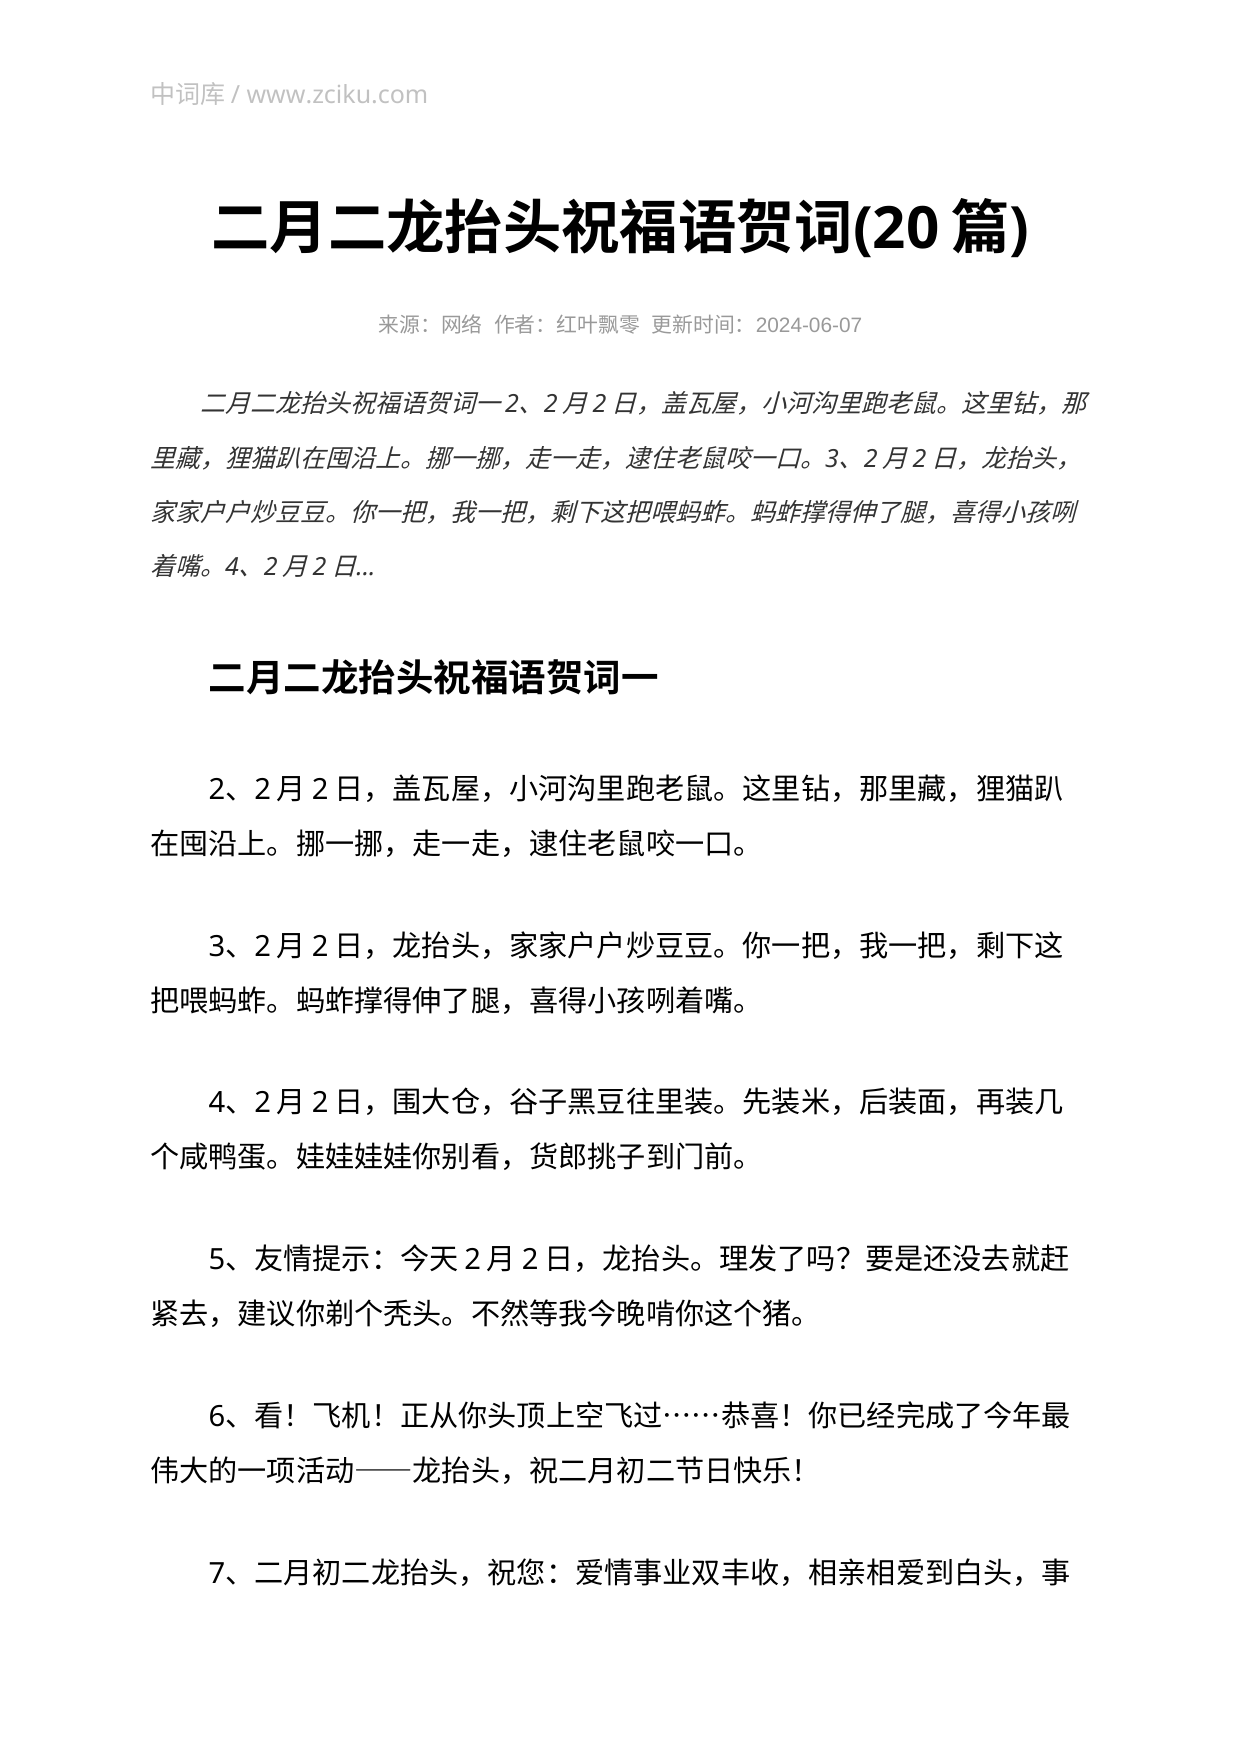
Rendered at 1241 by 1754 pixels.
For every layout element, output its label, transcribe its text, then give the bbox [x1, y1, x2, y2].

subtitle 二月二龙抬头祝福语贺词(20篇) [150, 181, 1090, 266]
text 2、2月2日，盖瓦屋，小河沟里跑老鼠。这里钻，那里藏，狸猫趴在囤沿上。挪一挪，走一走，逮住老鼠咬一口。 [150, 766, 1090, 863]
text 5、友情提示：今天2月2日，龙抬头。理发了吗？要是还没去就赶紧去，建议你剃个秃头。不然等我今晚啃你这个猪。 [150, 1236, 1090, 1333]
text 6、看！飞机！正从你头顶上空飞过……恭喜！你已经完成了今年最伟大的一项活动——龙抬头，祝二月初二节日快乐！ [150, 1393, 1090, 1490]
text 4、2月2日，围大仓，谷子黑豆往里装。先装米，后装面，再装几个咸鸭蛋。娃娃娃娃你别看，货郎挑子到门前。 [150, 1079, 1090, 1176]
text 来源：网络 作者：红叶飘零 更新时间：2024-06-07 [150, 313, 1090, 337]
text 二月二龙抬头祝福语贺词一 [150, 648, 1090, 702]
text 二月二龙抬头祝福语贺词一2、2月2日，盖瓦屋，小河沟里跑老鼠。这里钻，那里藏，狸猫趴在囤沿上。挪一挪，走一走，逮住老鼠咬一口。3、2月2日，龙抬头，家家户户炒豆豆。你一把，我一把，剩下这把喂蚂蚱。蚂蚱撑得伸了腿，喜得小孩咧着嘴。4、2月2日... [150, 384, 1090, 583]
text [150, 1549, 1090, 1592]
text 3、2月2日，龙抬头，家家户户炒豆豆。你一把，我一把，剩下这把喂蚂蚱。蚂蚱撑得伸了腿，喜得小孩咧着嘴。 [150, 922, 1090, 1019]
